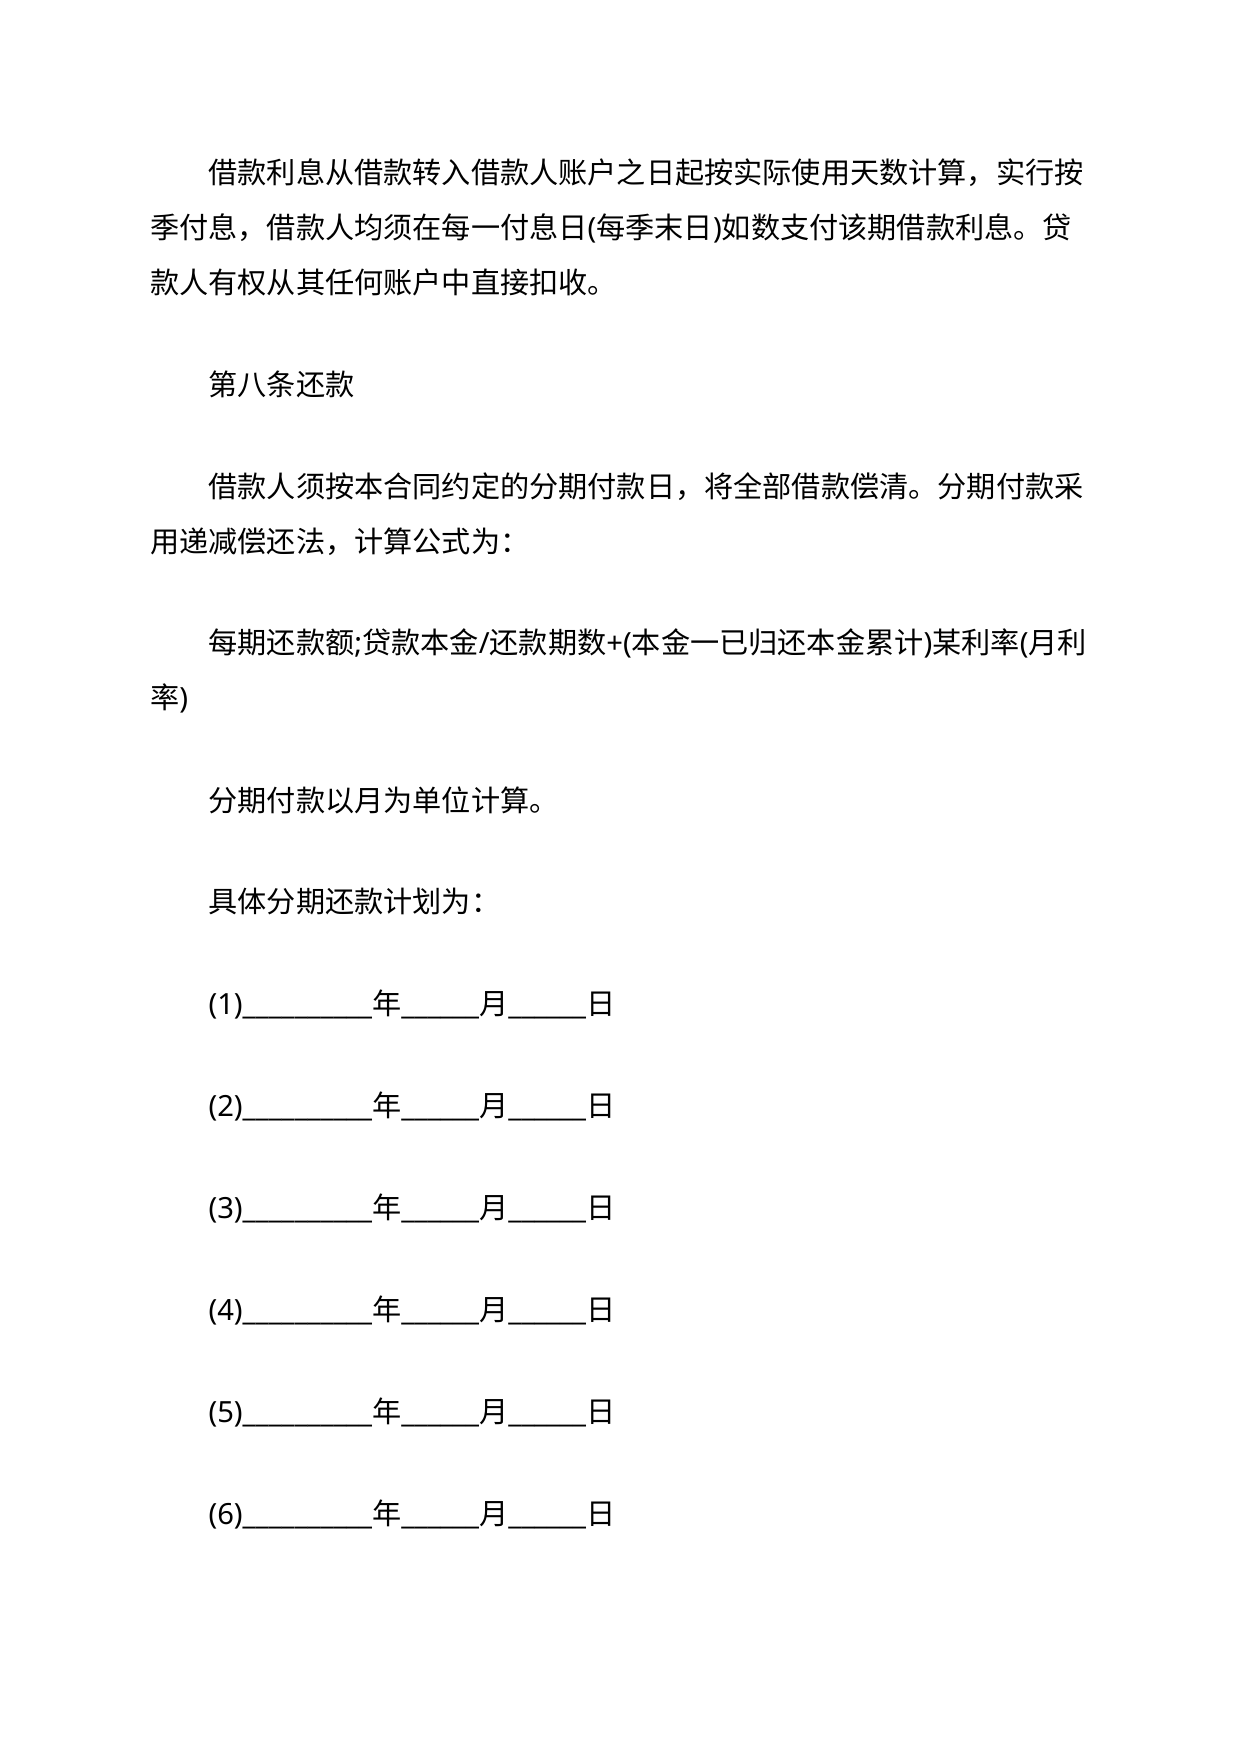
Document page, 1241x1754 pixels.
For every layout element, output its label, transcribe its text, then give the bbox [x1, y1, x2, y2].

text 每期还款额;贷款本金/还款期数+(本金一已归还本金累计)某利率(月利率) [150, 620, 1090, 717]
text (1)__________年______月______日 [150, 981, 1090, 1023]
text 具体分期还款计划为： [150, 879, 1090, 921]
text (4)__________年______月______日 [150, 1287, 1090, 1329]
text 第八条还款 [150, 362, 1090, 404]
text 分期付款以月为单位计算。 [150, 777, 1090, 819]
text 借款人须按本合同约定的分期付款日，将全部借款偿清。分期付款采用递减偿还法，计算公式为： [150, 463, 1090, 561]
text (3)__________年______月______日 [150, 1184, 1090, 1227]
text (2)__________年______月______日 [150, 1083, 1090, 1125]
text (5)__________年______月______日 [150, 1388, 1090, 1431]
text 借款利息从借款转入借款人账户之日起按实际使用天数计算，实行按季付息，借款人均须在每一付息日(每季末日)如数支付该期借款利息。贷款人有权从其任何账户中直接扣收。 [150, 150, 1090, 302]
text (6)__________年______月______日 [150, 1491, 1090, 1533]
